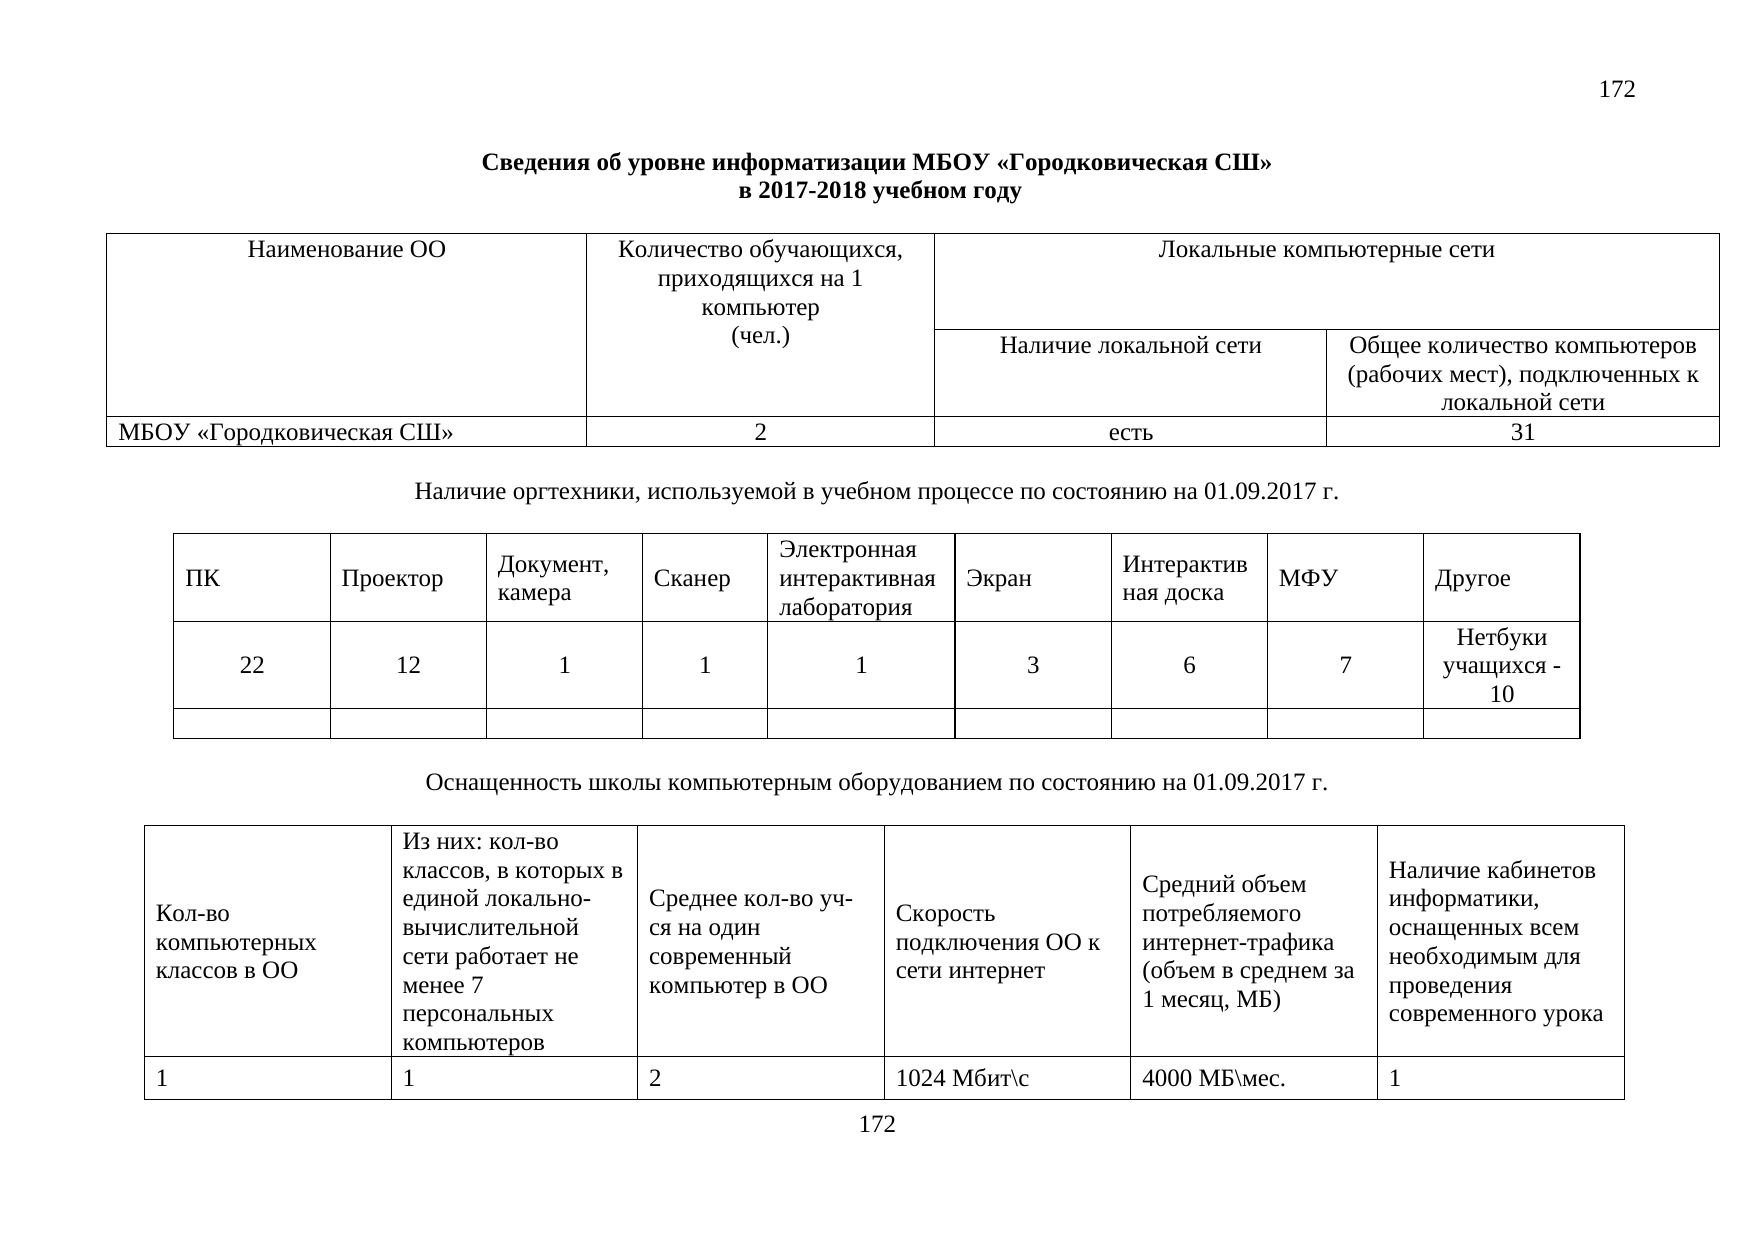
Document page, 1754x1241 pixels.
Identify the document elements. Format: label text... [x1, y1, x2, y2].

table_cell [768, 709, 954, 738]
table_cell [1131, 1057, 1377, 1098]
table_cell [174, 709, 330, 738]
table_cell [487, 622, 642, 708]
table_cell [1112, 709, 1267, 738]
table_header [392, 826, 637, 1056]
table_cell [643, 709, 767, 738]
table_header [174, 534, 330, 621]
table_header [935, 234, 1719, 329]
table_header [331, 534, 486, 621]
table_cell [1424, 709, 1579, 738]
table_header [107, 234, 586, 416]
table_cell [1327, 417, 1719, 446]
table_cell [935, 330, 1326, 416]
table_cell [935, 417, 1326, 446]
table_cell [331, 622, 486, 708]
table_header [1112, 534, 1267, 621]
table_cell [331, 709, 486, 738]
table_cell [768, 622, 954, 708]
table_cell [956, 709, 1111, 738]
text Наличие оргтехники, используемой в учебном процессе по состоянию на 01.09.2017 г. [118, 476, 1636, 504]
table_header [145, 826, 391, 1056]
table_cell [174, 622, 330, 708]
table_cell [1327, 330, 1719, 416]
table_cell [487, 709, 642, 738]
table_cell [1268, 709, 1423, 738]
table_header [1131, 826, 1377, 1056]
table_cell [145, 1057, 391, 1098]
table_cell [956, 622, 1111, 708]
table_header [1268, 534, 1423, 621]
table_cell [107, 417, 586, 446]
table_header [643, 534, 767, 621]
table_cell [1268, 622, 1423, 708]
text Сведения об уровне информатизации МБОУ «Городковическая СШ» [118, 147, 1636, 176]
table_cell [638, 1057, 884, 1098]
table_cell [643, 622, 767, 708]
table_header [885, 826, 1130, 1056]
text Оснащенность школы компьютерным оборудованием по состоянию на 01.09.2017 г. [118, 767, 1636, 796]
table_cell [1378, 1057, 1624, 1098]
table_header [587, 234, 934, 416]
text в 2017-2018 учебном году [118, 176, 1636, 204]
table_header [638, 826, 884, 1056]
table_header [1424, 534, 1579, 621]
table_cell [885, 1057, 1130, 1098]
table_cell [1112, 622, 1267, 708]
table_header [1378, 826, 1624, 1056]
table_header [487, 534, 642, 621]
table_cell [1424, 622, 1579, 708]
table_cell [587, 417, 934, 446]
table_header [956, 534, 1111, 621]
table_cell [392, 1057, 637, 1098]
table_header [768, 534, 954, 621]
